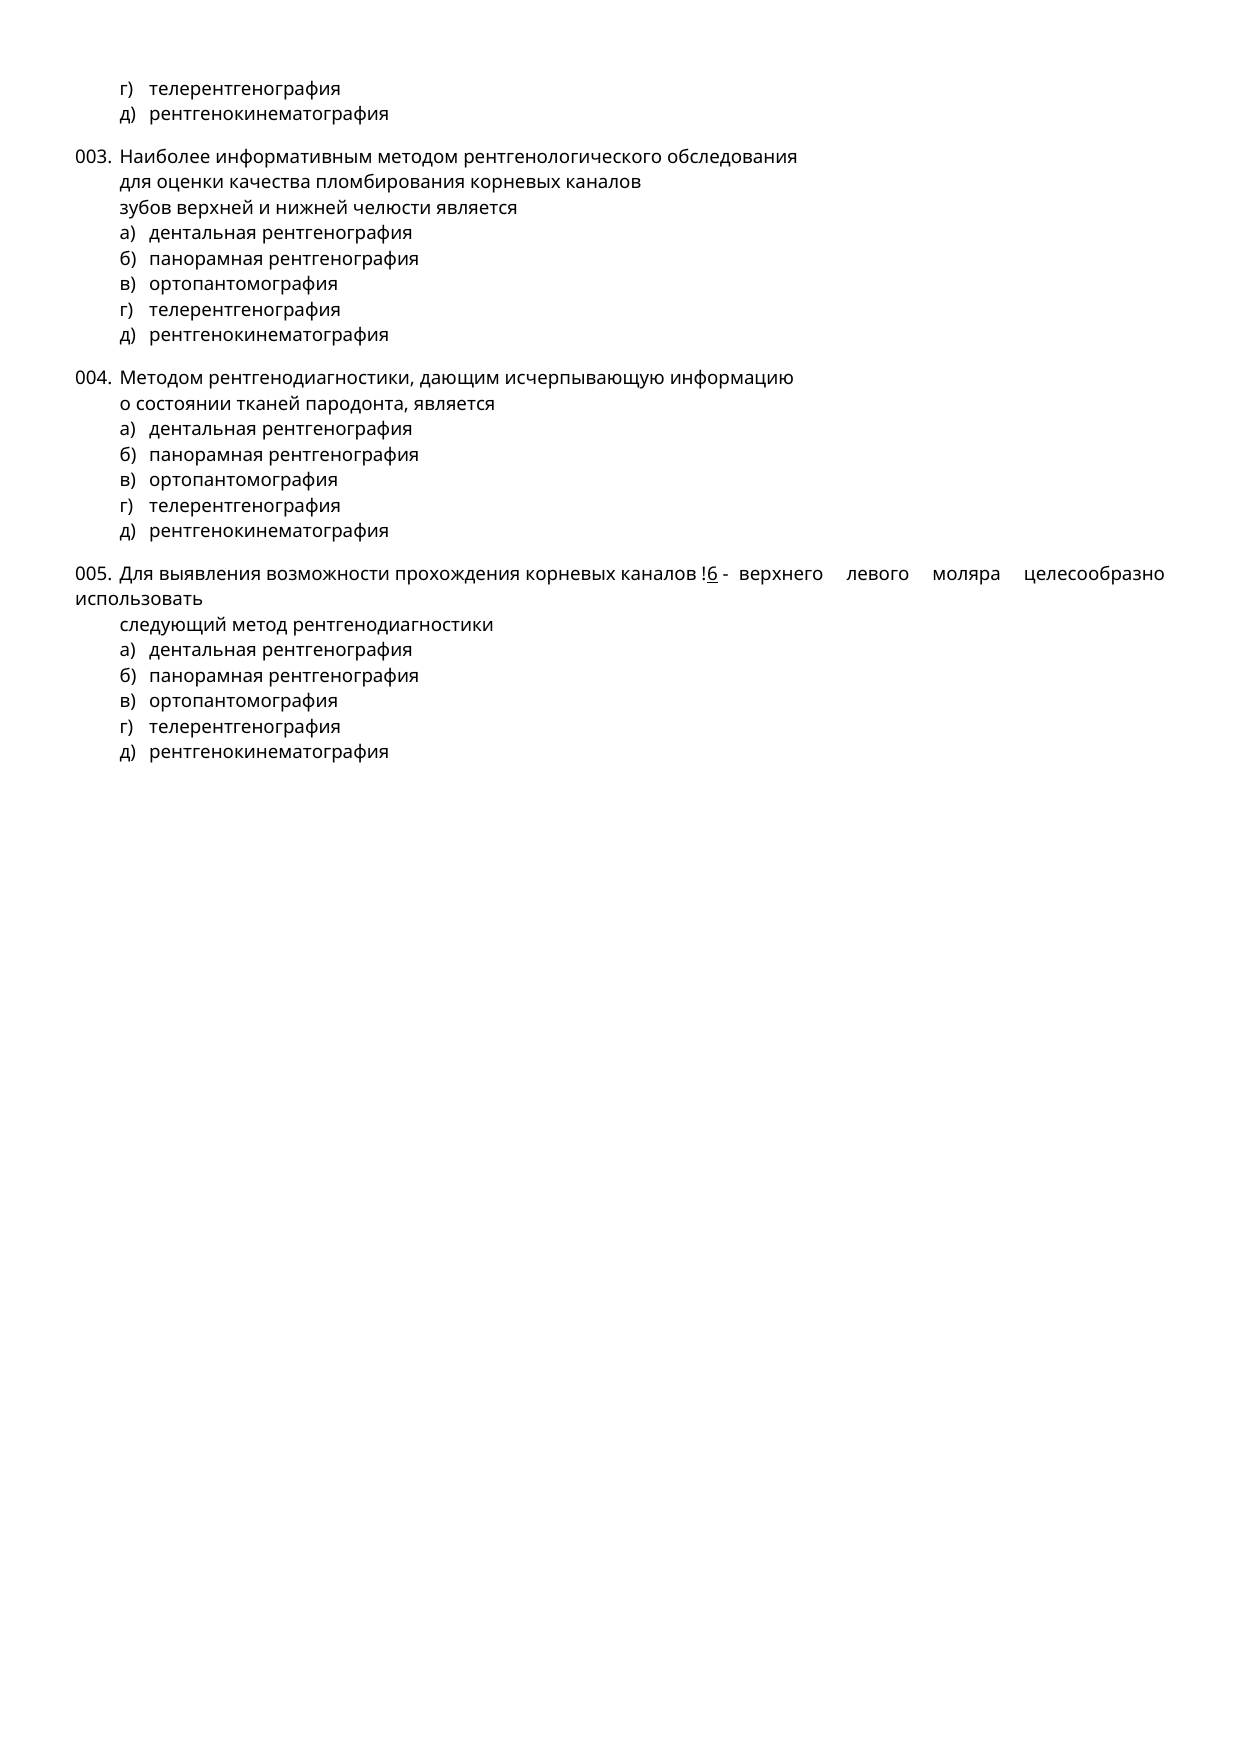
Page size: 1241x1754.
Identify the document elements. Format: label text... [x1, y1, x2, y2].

text а) дентальная рентгенография [75, 415, 1165, 441]
text следующий метод рентгенодиагностики [75, 611, 1165, 637]
text а) дентальная рентгенография [75, 220, 1165, 245]
text для оценки качества пломбирования корневых каналов [75, 169, 1165, 194]
text г) телерентгенография [75, 492, 1165, 517]
text о состоянии тканей пародонта, является [75, 390, 1165, 415]
text д) рентгенокинематография [75, 322, 1165, 347]
text 004. Методом рентгенодиагностики, дающим исчерпывающую информацию [75, 364, 1165, 390]
text в) ортопантомография [75, 688, 1165, 713]
text г) телерентгенография [75, 296, 1165, 322]
text д) рентгенокинематография [75, 517, 1165, 543]
text а) дентальная рентгенография [75, 637, 1165, 662]
text г) телерентгенография [75, 75, 1165, 101]
text б) панорамная рентгенография [75, 662, 1165, 688]
text д) рентгенокинематография [75, 101, 1165, 126]
text 003. Наиболее информативным методом рентгенологического обследования [75, 143, 1165, 169]
text 005. Для выявления возможности прохождения корневых каналов !6 - верхнего левого моляра целесообразно использовать [75, 560, 1165, 611]
text б) панорамная рентгенография [75, 245, 1165, 271]
text зубов верхней и нижней челюсти является [75, 194, 1165, 220]
text б) панорамная рентгенография [75, 441, 1165, 466]
text в) ортопантомография [75, 271, 1165, 296]
text д) рентгенокинематография [75, 739, 1165, 764]
text г) телерентгенография [75, 713, 1165, 739]
text в) ортопантомография [75, 466, 1165, 492]
